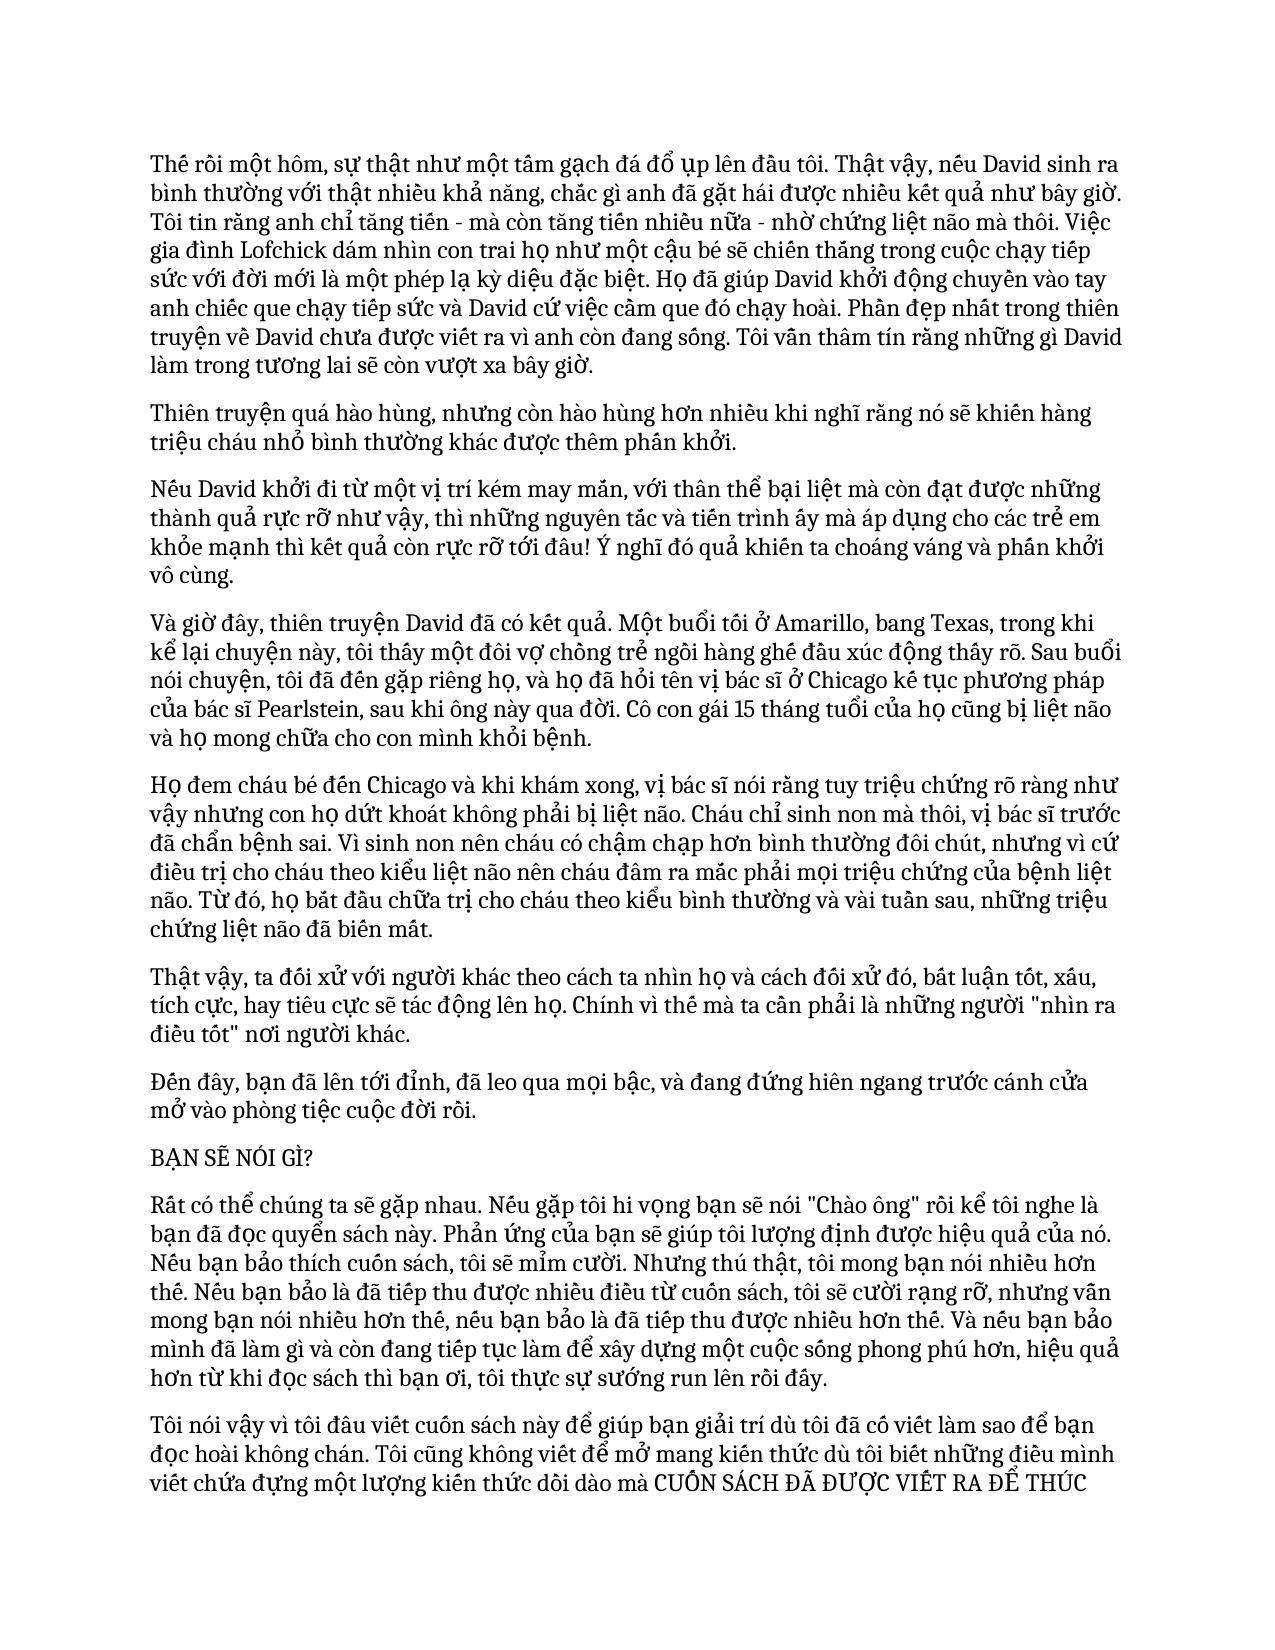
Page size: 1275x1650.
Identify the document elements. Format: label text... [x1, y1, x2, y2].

text Họ đem cháu bé đến Chicago và khi khám xong, vị bác sĩ nói rằng tuy triệu chứng rõ ràng như vậy nhưng con họ dứt khoát không phải bị liệt não. Cháu chỉ sinh non mà thôi, vị bác sĩ trước đã chẩn bệnh sai. Vì sinh non nên cháu có chậm chạp hơn bình thường đôi chút, nhưng vì cứ điều trị cho cháu theo kiểu liệt não nên cháu đâm ra mắc phải mọi triệu chứng của bệnh liệt não. Từ đó, họ bắt đầu chữa trị cho cháu theo kiểu bình thường và vài tuần sau, những triệu chứng liệt não đã biến mất. [150, 771, 1125, 944]
text Đến đây, bạn đã lên tới đỉnh, đã leo qua mọi bậc, và đang đứng hiên ngang trước cánh cửa mở vào phòng tiệc cuộc đời rồi. [150, 1067, 1125, 1125]
text Nếu David khởi đi từ một vị trí kém may mắn, với thân thể bại liệt mà còn đạt được những thành quả rực rỡ như vậy, thì những nguyên tắc và tiến trình ấy mà áp dụng cho các trẻ em khỏe mạnh thì kết quả còn rực rỡ tới đâu! Ý nghĩ đó quả khiến ta choáng váng và phấn khởi vô cùng. [150, 475, 1125, 590]
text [150, 1411, 1125, 1497]
text Thế rồi một hôm, sự thật như một tấm gạch đá đổ ụp lên đầu tôi. Thật vậy, nếu David sinh ra bình thường với thật nhiều khả năng, chắc gì anh đã gặt hái được nhiều kết quả như bây giờ. Tôi tin rằng anh chỉ tăng tiến - mà còn tăng tiến nhiều nữa - nhờ chứng liệt não mà thôi. Việc gia đình Lofchick dám nhìn con trai họ như một cậu bé sẽ chiến thắng trong cuộc chạy tiếp sức với đời mới là một phép lạ kỳ diệu đặc biệt. Họ đã giúp David khởi động chuyền vào tay anh chiếc que chạy tiếp sức và David cứ việc cầm que đó chạy hoài. Phần đẹp nhất trong thiên truyện về David chưa được viết ra vì anh còn đang sống. Tôi vẫn thâm tín rằng những gì David làm trong tương lai sẽ còn vượt xa bây giờ. [150, 150, 1125, 380]
text Rất có thể chúng ta sẽ gặp nhau. Nếu gặp tôi hi vọng bạn sẽ nói "Chào ông" rồi kể tôi nghe là bạn đã đọc quyển sách này. Phản ứng của bạn sẽ giúp tôi lượng định được hiệu quả của nó. Nếu bạn bảo thích cuốn sách, tôi sẽ mỉm cười. Nhưng thú thật, tôi mong bạn nói nhiều hơn thế. Nếu bạn bảo là đã tiếp thu được nhiều điều từ cuốn sách, tôi sẽ cười rạng rỡ, nhưng vẫn mong bạn nói nhiều hơn thế, nếu bạn bảo là đã tiếp thu được nhiều hơn thế. Và nếu bạn bảo mình đã làm gì và còn đang tiếp tục làm để xây dựng một cuộc sống phong phú hơn, hiệu quả hơn từ khi đọc sách thì bạn ơi, tôi thực sự sướng run lên rồi đấy. [150, 1191, 1125, 1392]
text Thiên truyện quá hào hùng, nhưng còn hào hùng hơn nhiều khi nghĩ rằng nó sẽ khiến hàng triệu cháu nhỏ bình thường khác được thêm phấn khởi. [150, 399, 1125, 456]
text BẠN SẼ NÓI GÌ? [150, 1144, 1125, 1172]
text Và giờ đây, thiên truyện David đã có kết quả. Một buổi tối ở Amarillo, bang Texas, trong khi kể lại chuyện này, tôi thấy một đôi vợ chồng trẻ ngồi hàng ghế đầu xúc động thấy rõ. Sau buổi nói chuyện, tôi đã đến gặp riêng họ, và họ đã hỏi tên vị bác sĩ ở Chicago kế tục phương pháp của bác sĩ Pearlstein, sau khi ông này qua đời. Cô con gái 15 tháng tuổi của họ cũng bị liệt não và họ mong chữa cho con mình khỏi bệnh. [150, 609, 1125, 752]
text Thật vậy, ta đối xử với người khác theo cách ta nhìn họ và cách đối xử đó, bất luận tốt, xấu, tích cực, hay tiêu cực sẽ tác động lên họ. Chính vì thế mà ta cần phải là những người "nhìn ra điều tốt" nơi người khác. [150, 962, 1125, 1049]
